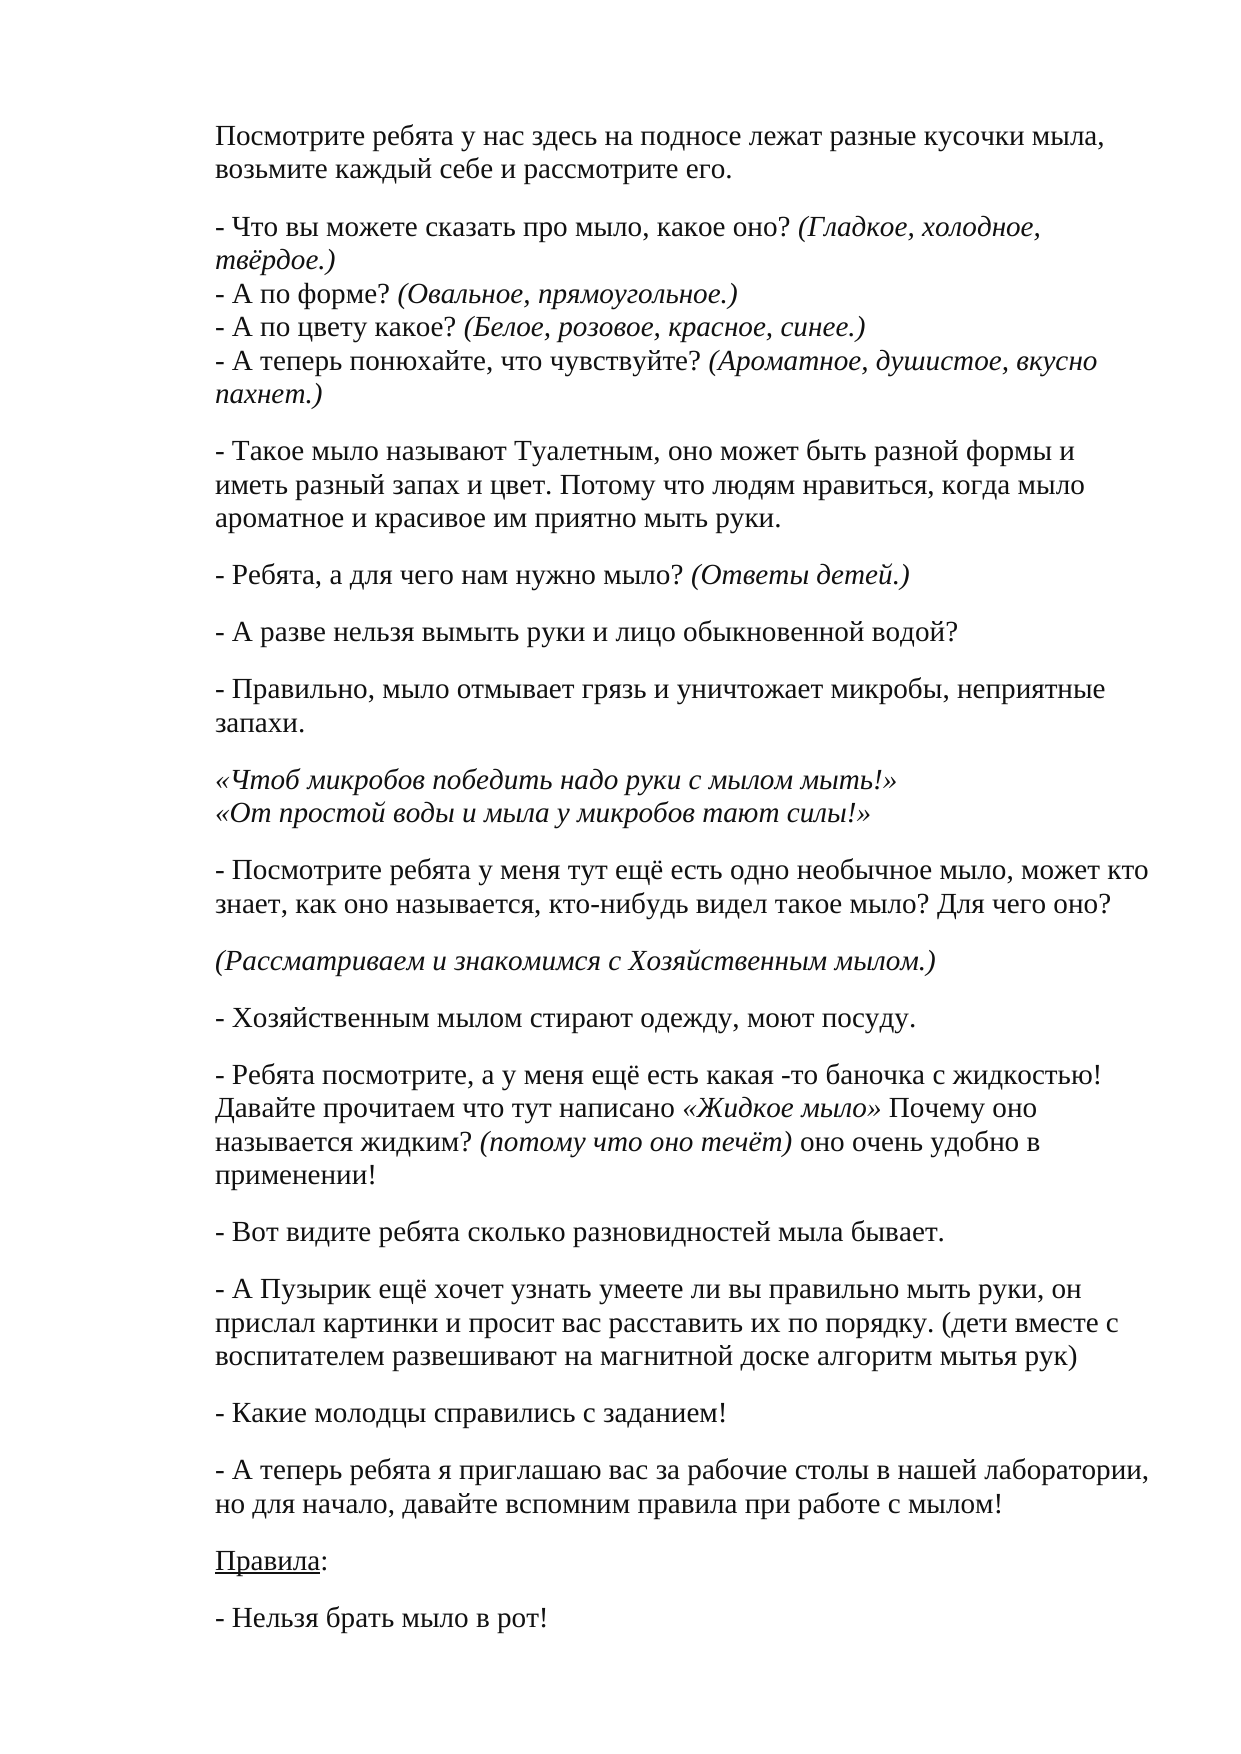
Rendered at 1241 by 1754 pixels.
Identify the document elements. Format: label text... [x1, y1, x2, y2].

text «Чтоб микробов победить надо руки с мылом мыть!» [215, 762, 1152, 795]
text - А разве нельзя вымыть руки и лицо обыкновенной водой? [215, 614, 1152, 648]
text Правила: [215, 1543, 1152, 1577]
text «От простой воды и мыла у микробов тают силы!» [215, 795, 1152, 829]
text - Что вы можете сказать про мыло, какое оно? (Гладкое, холодное, твёрдое.) [215, 209, 1152, 276]
text (Рассматриваем и знакомимся с Хозяйственным мылом.) [215, 943, 1152, 976]
text - А по цвету какое? (Белое, розовое, красное, синее.) [215, 309, 1152, 343]
text - Вот видите ребята сколько разновидностей мыла бывает. [215, 1214, 1152, 1248]
text - Какие молодцы справились с заданием! [215, 1396, 1152, 1429]
text - Правильно, мыло отмывает грязь и уничтожает микробы, неприятные запахи. [215, 671, 1152, 738]
text - Посмотрите ребята у меня тут ещё есть одно необычное мыло, может кто знает, как оно называется, кто-нибудь видел такое мыло? Для чего оно? [215, 852, 1152, 919]
text - Ребята посмотрите, а у меня ещё есть какая -то баночка с жидкостью! Давайте прочитаем что тут написано «Жидкое мыло» Почему оно называется жидким? (потому что оно течёт) оно очень удобно в применении! [215, 1057, 1152, 1191]
text Посмотрите ребята у нас здесь на подносе лежат разные кусочки мыла, возьмите каждый себе и рассмотрите его. [215, 118, 1152, 185]
text - Нельзя брать мыло в рот! [215, 1600, 1152, 1633]
text - А теперь понюхайте, что чувствуйте? (Ароматное, душистое, вкусно пахнет.) [215, 343, 1152, 410]
text - Ребята, а для чего нам нужно мыло? (Ответы детей.) [215, 557, 1152, 591]
text - Хозяйственным мылом стирают одежду, моют посуду. [215, 1000, 1152, 1033]
text - А Пузырик ещё хочет узнать умеете ли вы правильно мыть руки, он прислал картинки и просит вас расставить их по порядку. (дети вместе с воспитателем развешивают на магнитной доске алгоритм мытья рук) [215, 1271, 1152, 1372]
text - А теперь ребята я приглашаю вас за рабочие столы в нашей лаборатории, но для начало, давайте вспомним правила при работе с мылом! [215, 1452, 1152, 1519]
text - А по форме? (Овальное, прямоугольное.) [215, 276, 1152, 309]
text - Такое мыло называют Туалетным, оно может быть разной формы и иметь разный запах и цвет. Потому что людям нравиться, когда мыло ароматное и красивое им приятно мыть руки. [215, 433, 1152, 534]
